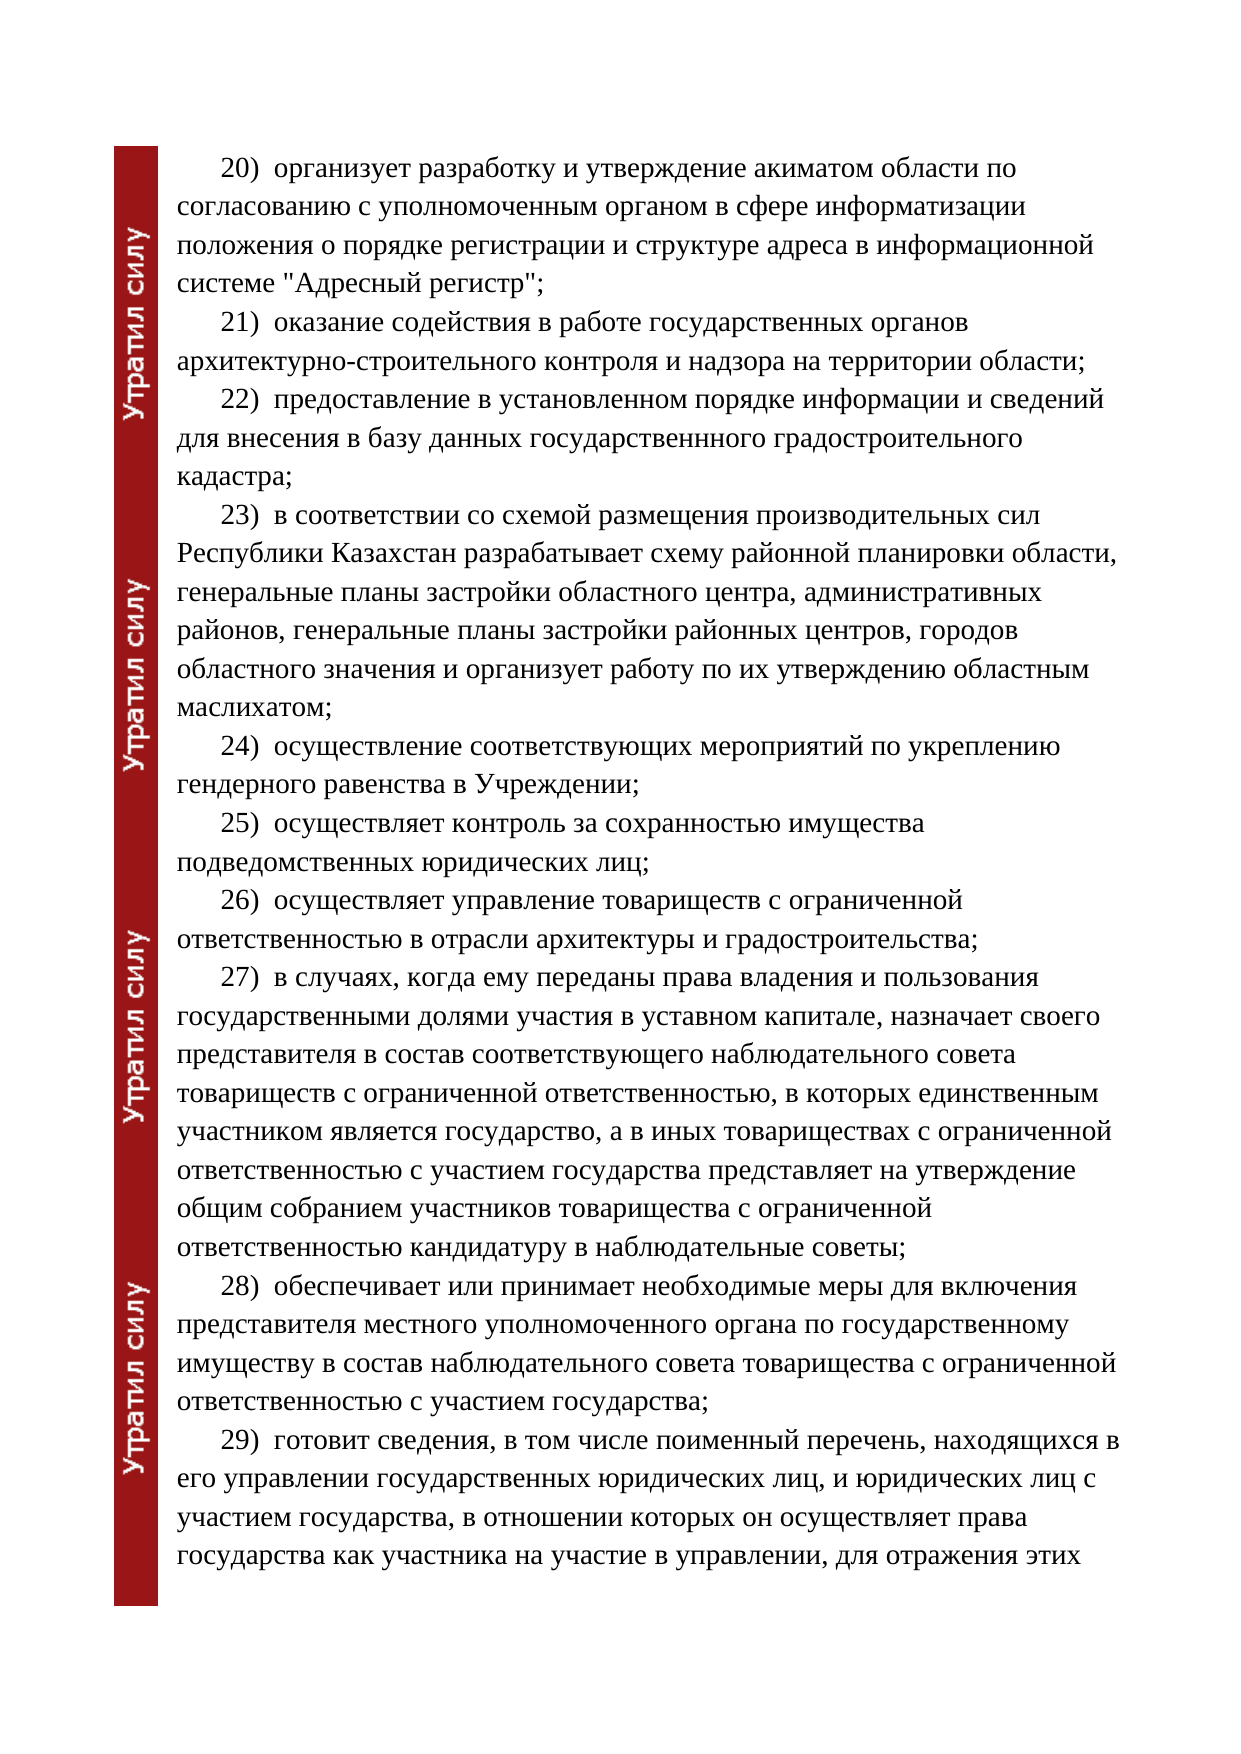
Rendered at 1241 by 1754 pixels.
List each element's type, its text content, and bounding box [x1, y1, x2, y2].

picture [114, 1571, 158, 1606]
picture [114, 146, 158, 150]
